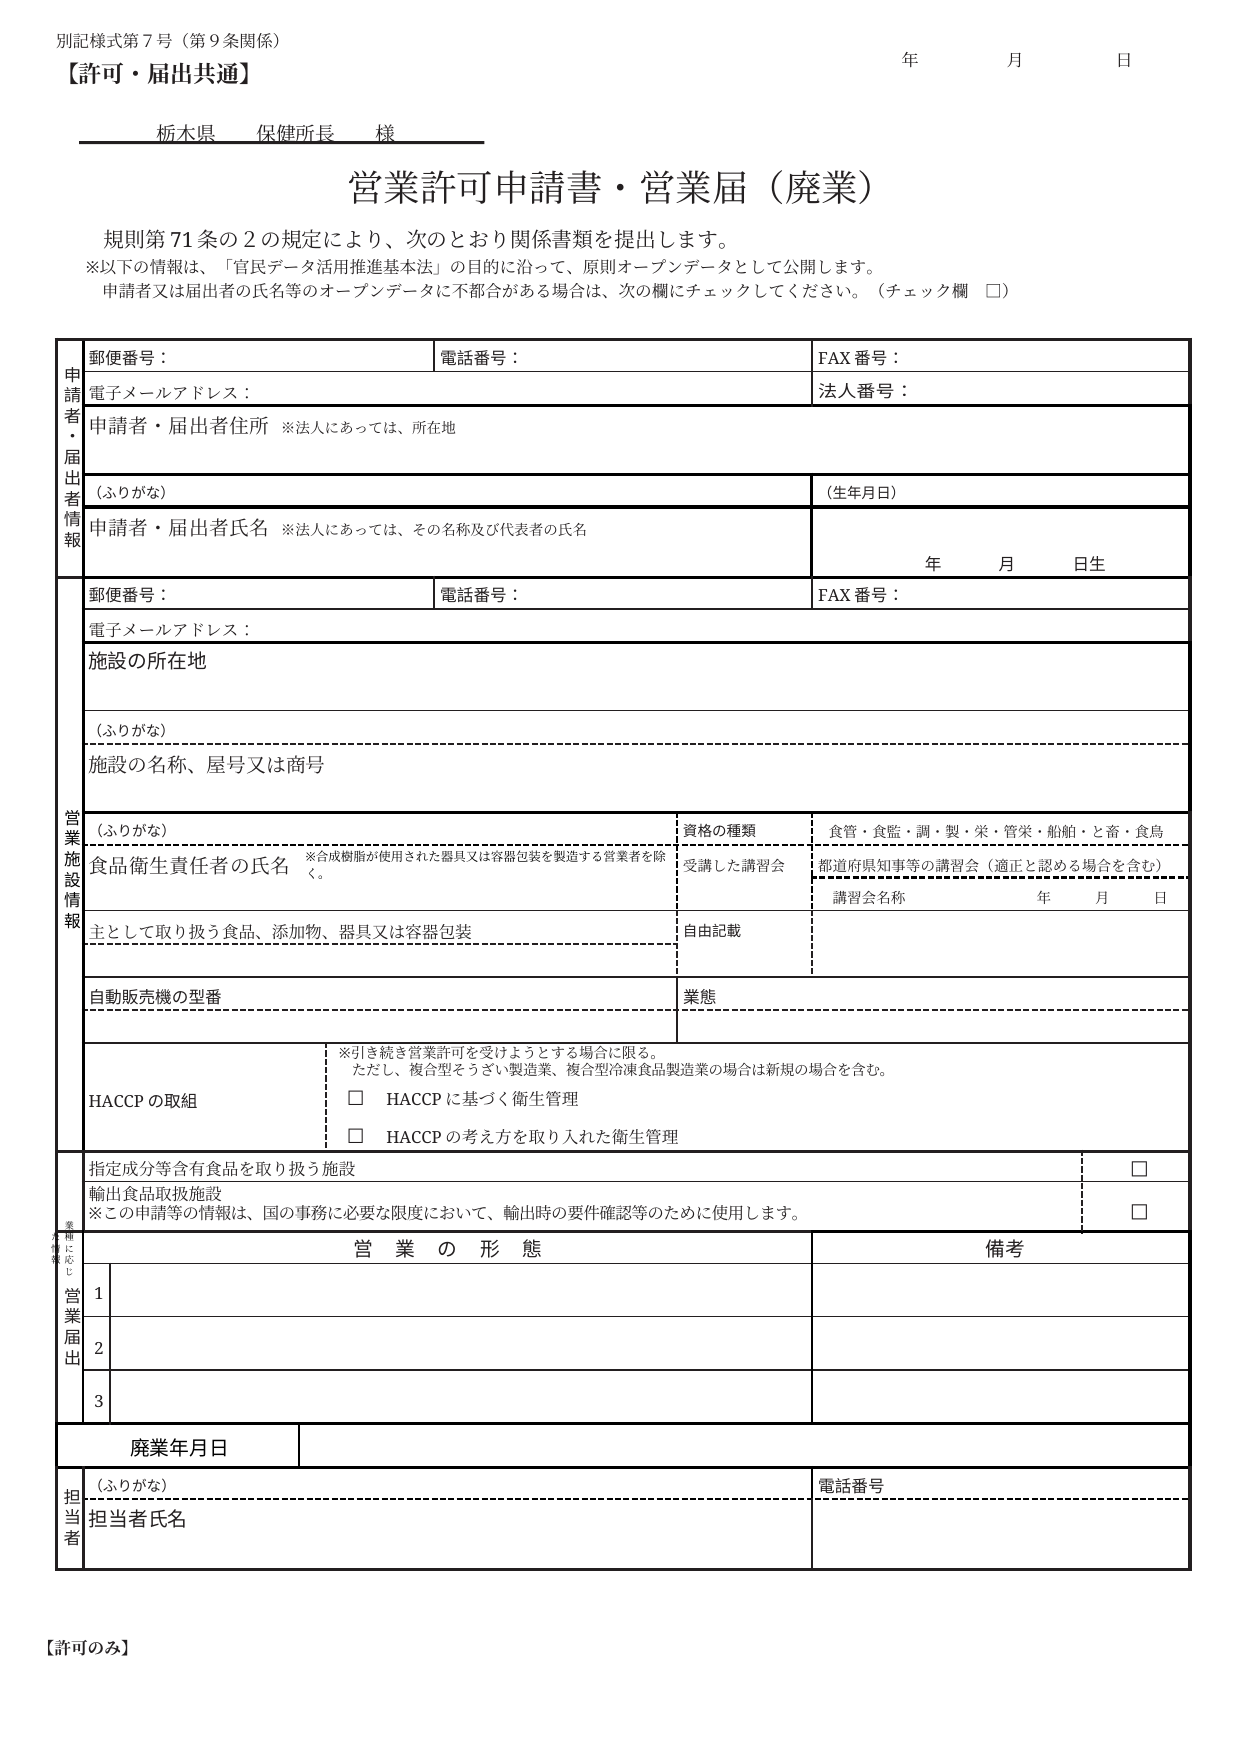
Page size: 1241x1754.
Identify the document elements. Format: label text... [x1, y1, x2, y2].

table_cell （生年月日） [813, 476, 1188, 505]
table_cell 資格の種類 [677, 814, 812, 843]
subtitle 規則第71条の２の規定により、次のとおり関係書類を提出します。 [82, 224, 1203, 254]
table_cell [678, 1009, 1188, 1042]
table_header 申請者・届出者情報 [58, 341, 82, 576]
table_cell □ [1082, 1182, 1188, 1230]
table_cell 法人番号： [813, 372, 1188, 404]
table_cell 輸出食品取扱施設 ※この申請等の情報は、国の事務に必要な限度において、輸出時の要件確認等のために使用します。 [85, 1182, 1082, 1230]
table_cell 施設の名称、屋号又は商号 [85, 743, 1188, 811]
table_cell 電子メールアドレス： [85, 610, 1188, 641]
table_cell 担当者 [58, 1469, 82, 1567]
table_cell （ふりがな） [85, 476, 810, 505]
table_cell 備考 [813, 1233, 1188, 1263]
table_cell 3 [84, 1371, 109, 1422]
table_header 電話番号： [435, 341, 811, 371]
table_cell 業態 [678, 978, 1188, 1009]
text 【許可のみ】 [37, 1617, 1203, 1663]
title 営業許可申請書・営業届（廃業） [37, 159, 1204, 211]
table_cell 自由記載 [677, 911, 812, 976]
table_cell 食管・食監・調・製・栄・管栄・船舶・と畜・食鳥 [812, 814, 1188, 843]
table_cell □ [1082, 1153, 1188, 1181]
text 別記様式第７号（第９条関係） [56, 29, 643, 52]
table_cell 電話番号 [813, 1469, 1188, 1498]
table_cell 申請者・届出者氏名 ※法人にあっては、その名称及び代表者の氏名 [85, 509, 810, 576]
subtitle 栃木県 保健所長 様 [37, 118, 904, 147]
table_cell （ふりがな） [85, 1469, 811, 1498]
table_cell 施設の所在地 [85, 644, 1188, 710]
table_cell [300, 1425, 1188, 1466]
table_cell ※引き続き営業許可を受けようとする場合に限る。 ただし、複合型そうざい製造業、複合型冷凍食品製造業の場合は新規の場合を含む。 HACCPに基づく衛生管理 HACCPの考え方を取り入れた衛生管理 [326, 1044, 1188, 1149]
table_cell [111, 1317, 811, 1369]
table_cell [813, 1264, 1188, 1316]
table_cell （ふりがな） [85, 711, 1188, 743]
table_cell 廃業年月日 [58, 1425, 298, 1466]
table_cell [813, 1371, 1188, 1422]
text ※以下の情報は、「官民データ活用推進基本法」の目的に沿って、原則オープンデータとして公開します。 [86, 254, 1203, 278]
table_cell （ふりがな） [85, 814, 677, 843]
table_cell [813, 1317, 1188, 1369]
table_cell 電子メールアドレス： [85, 372, 811, 404]
table_cell 講習会名称 年 月 日 [812, 876, 1188, 910]
table_cell [111, 1371, 811, 1422]
table_header FAX番号： [813, 341, 1188, 371]
table_cell [85, 943, 677, 976]
table_cell ※合成樹脂が使用された器具又は容器包装を製造する営業者を除く。 [299, 844, 677, 910]
table_cell 営業届出 [58, 1233, 82, 1422]
table_cell [812, 911, 1188, 976]
table_cell HACCPの取組 [85, 1044, 326, 1149]
text 【許可・届出共通】 [56, 64, 643, 87]
table_cell 郵便番号： [85, 579, 433, 608]
table_cell 指定成分等含有食品を取り扱う施設 [85, 1153, 1082, 1181]
table_cell 営 業 の 形 態 [84, 1233, 811, 1263]
table_cell 自動販売機の型番 [85, 978, 676, 1009]
table_cell 電話番号： [435, 579, 811, 608]
table_cell 1 [84, 1264, 109, 1316]
table_cell FAX番号： [813, 579, 1188, 608]
table_cell 営業施設情報 [58, 579, 82, 1149]
table_cell 食品衛生責任者の氏名 [85, 844, 299, 910]
table_cell [813, 1498, 1188, 1567]
table_cell 2 [84, 1317, 109, 1369]
table_cell 主として取り扱う食品、添加物、器具又は容器包装 [85, 911, 677, 943]
table_cell [111, 1264, 811, 1316]
table_cell 年 月 日生 [813, 509, 1188, 576]
table_cell [58, 1153, 82, 1230]
text 申請者又は届出者の氏名等のオープンデータに不都合がある場合は、次の欄にチェックしてください。（チェック欄 □） [102, 278, 1203, 302]
table_cell 受講した講習会 [677, 844, 812, 910]
text 年 月 日 [901, 48, 1203, 72]
table_cell 都道府県知事等の講習会（適正と認める場合を含む） [812, 844, 1188, 876]
table_cell 申請者・届出者住所 ※法人にあっては、所在地 [85, 407, 1188, 472]
table_cell [85, 1009, 676, 1042]
table_header 郵便番号： [85, 341, 433, 371]
table_cell 担当者氏名 [85, 1498, 811, 1567]
